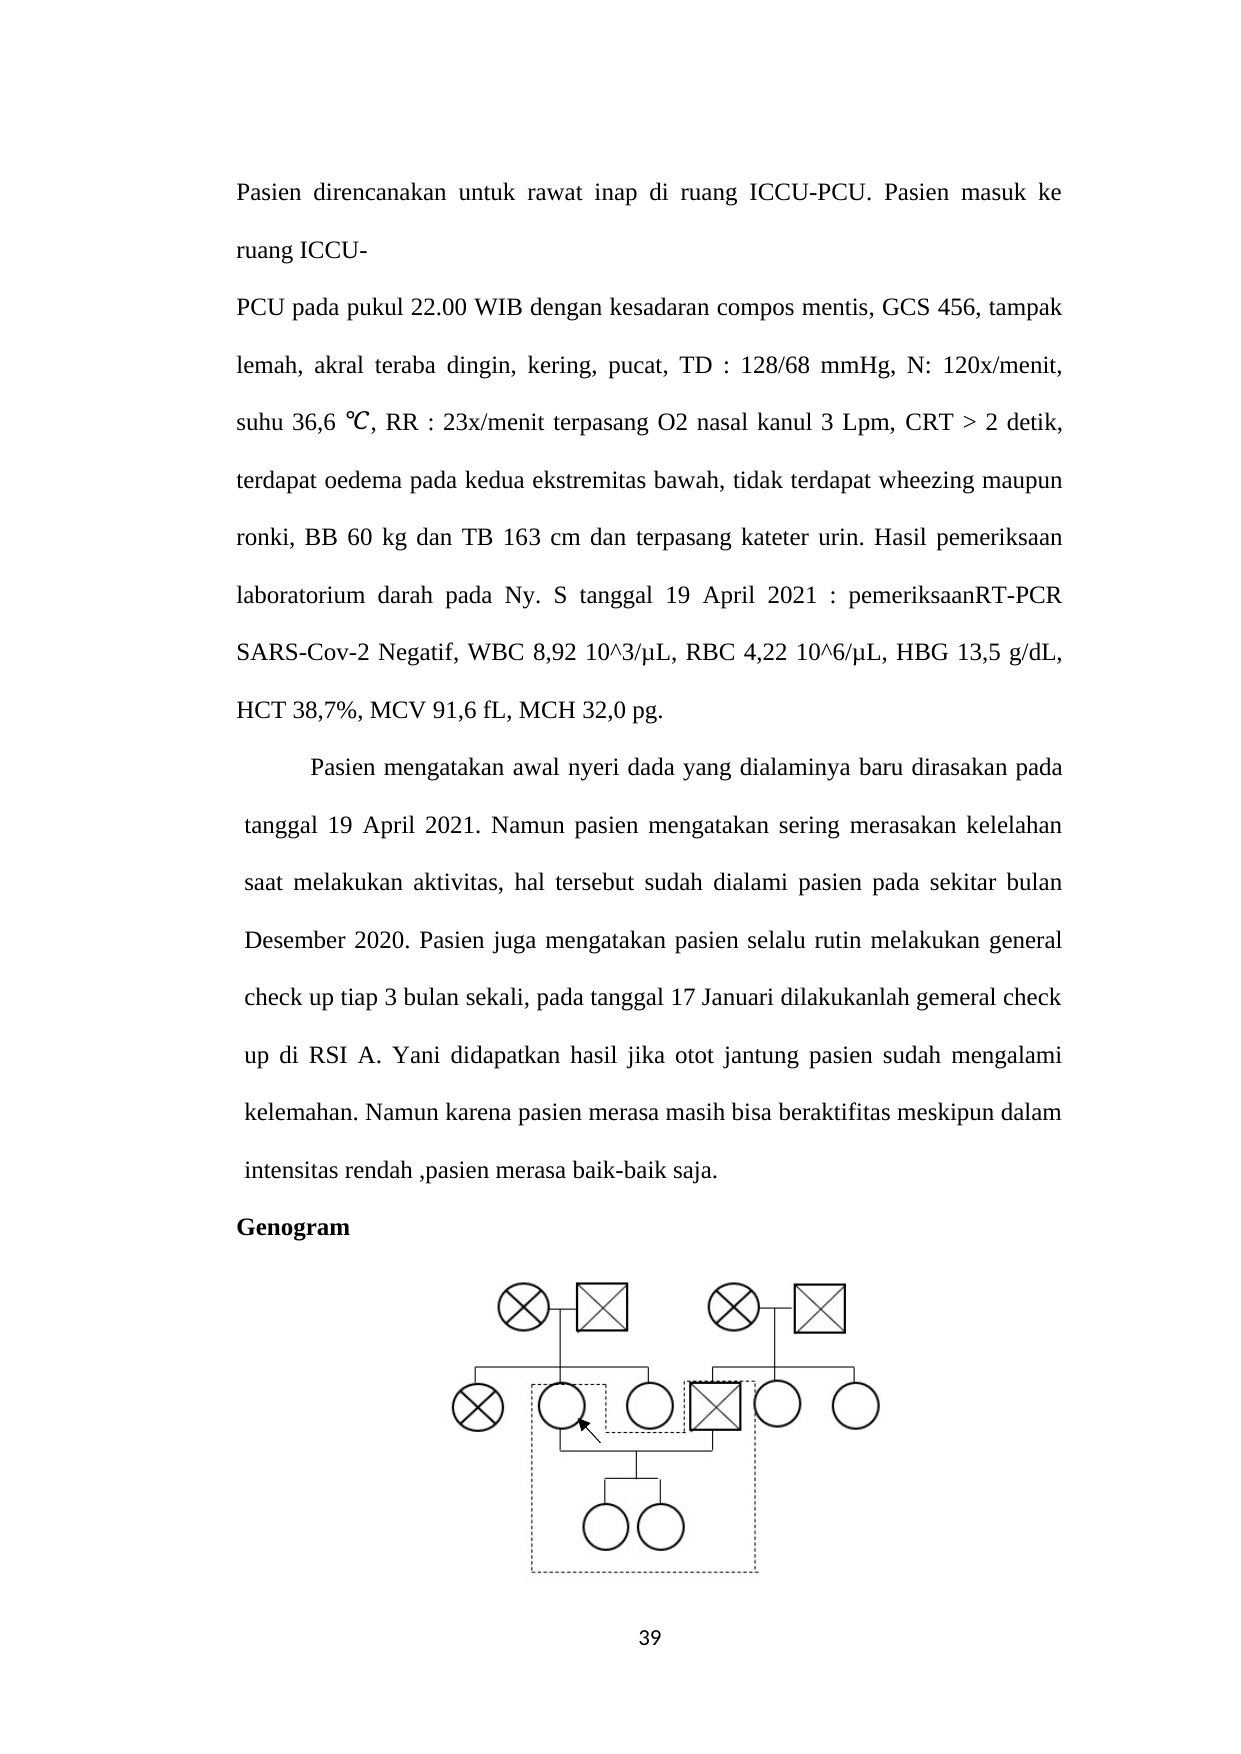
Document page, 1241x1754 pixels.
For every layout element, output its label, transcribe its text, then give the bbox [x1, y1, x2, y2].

text Pasien mengatakan awal nyeri dada yang dialaminya baru dirasakan pada tanggal 19 April 2021. Namun pasien mengatakan sering merasakan kelelahan saat melakukan aktivitas, hal tersebut sudah dialami pasien pada sekitar bulan Desember 2020. Pasien juga mengatakan pasien selalu rutin melakukan general check up tiap 3 bulan sekali, pada tanggal 17 Januari dilakukanlah gemeral check up di RSI A. Yani didapatkan hasil jika otot jantung pasien sudah mengalami kelemahan. Namun karena pasien merasa masih bisa beraktifitas meskipun dalam intensitas rendah ,pasien merasa baik-baik saja. [244, 752, 1063, 1183]
text PCU pada pukul 22.00 WIB dengan kesadaran compos mentis, GCS 456, tampak lemah, akral teraba dingin, kering, pucat, TD : 128/68 mmHg, N: 120x/menit, suhu 36,6 , RR : 23x/menit terpasang O2 nasal kanul 3 Lpm, CRT > 2 detik, terdapat oedema pada kedua ekstremitas bawah, tidak terdapat wheezing maupun ronki, BB 60 kg dan TB 163 cm dan terpasang kateter urin. Hasil pemeriksaan laboratorium darah pada Ny. S tanggal 19 April 2021 : pemeriksaanRT-PCR SARS-Cov-2 Negatif, WBC 8,92 10^3/µL, RBC 4,22 10^6/µL, HBG 13,5 g/dL, HCT 38,7%, MCV 91,6 fL, MCH 32,0 pg. [236, 292, 1063, 723]
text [236, 177, 1063, 263]
picture [429, 1265, 895, 1587]
text Genogram [236, 1212, 1063, 1241]
